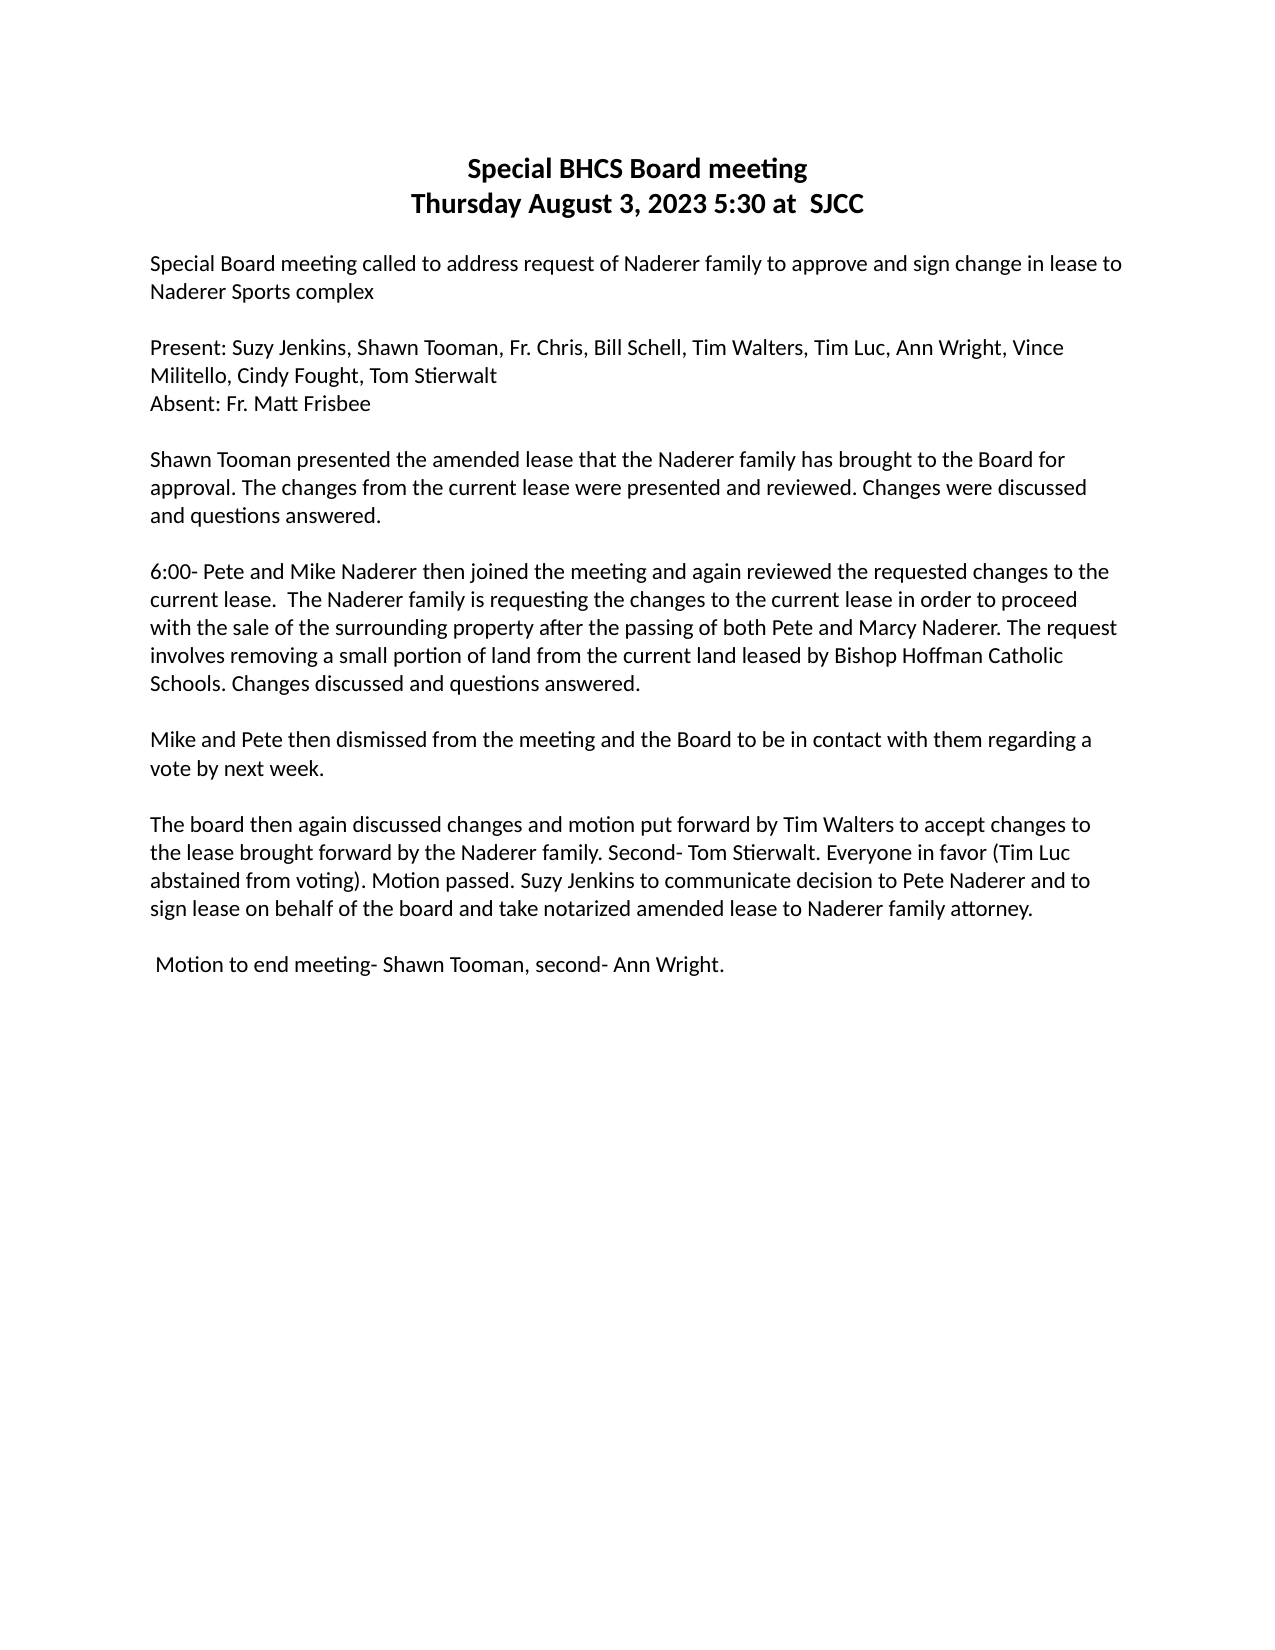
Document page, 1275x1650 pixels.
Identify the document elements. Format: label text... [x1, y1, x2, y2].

text Thursday August 3, 2023 5:30 at SJCC [150, 186, 1125, 221]
text Motion to end meeting- Shawn Tooman, second- Ann Wright. [150, 950, 1125, 978]
text Shawn Tooman presented the amended lease that the Naderer family has brought to the Board for approval. The changes from the current lease were presented and reviewed. Changes were discussed and questions answered. [150, 445, 1125, 529]
text Absent: Fr. Matt Frisbee [150, 389, 1125, 417]
text Present: Suzy Jenkins, Shawn Tooman, Fr. Chris, Bill Schell, Tim Walters, Tim Luc, Ann Wright, Vince Militello, Cindy Fought, Tom Stierwalt [150, 333, 1125, 389]
text 6:00- Pete and Mike Naderer then joined the meeting and again reviewed the requested changes to the current lease. The Naderer family is requesting the changes to the current lease in order to proceed with the sale of the surrounding property after the passing of both Pete and Marcy Naderer. The request involves removing a small portion of land from the current land leased by Bishop Hoffman Catholic Schools. Changes discussed and questions answered. [150, 557, 1125, 698]
text Special BHCS Board meeting [150, 150, 1125, 186]
text The board then again discussed changes and motion put forward by Tim Walters to accept changes to the lease brought forward by the Naderer family. Second- Tom Stierwalt. Everyone in favor (Tim Luc abstained from voting). Motion passed. Suzy Jenkins to communicate decision to Pete Naderer and to sign lease on behalf of the board and take notarized amended lease to Naderer family attorney. [150, 810, 1125, 922]
text Mike and Pete then dismissed from the meeting and the Board to be in contact with them regarding a vote by next week. [150, 726, 1125, 782]
text Special Board meeting called to address request of Naderer family to approve and sign change in lease to Naderer Sports complex [150, 249, 1125, 305]
